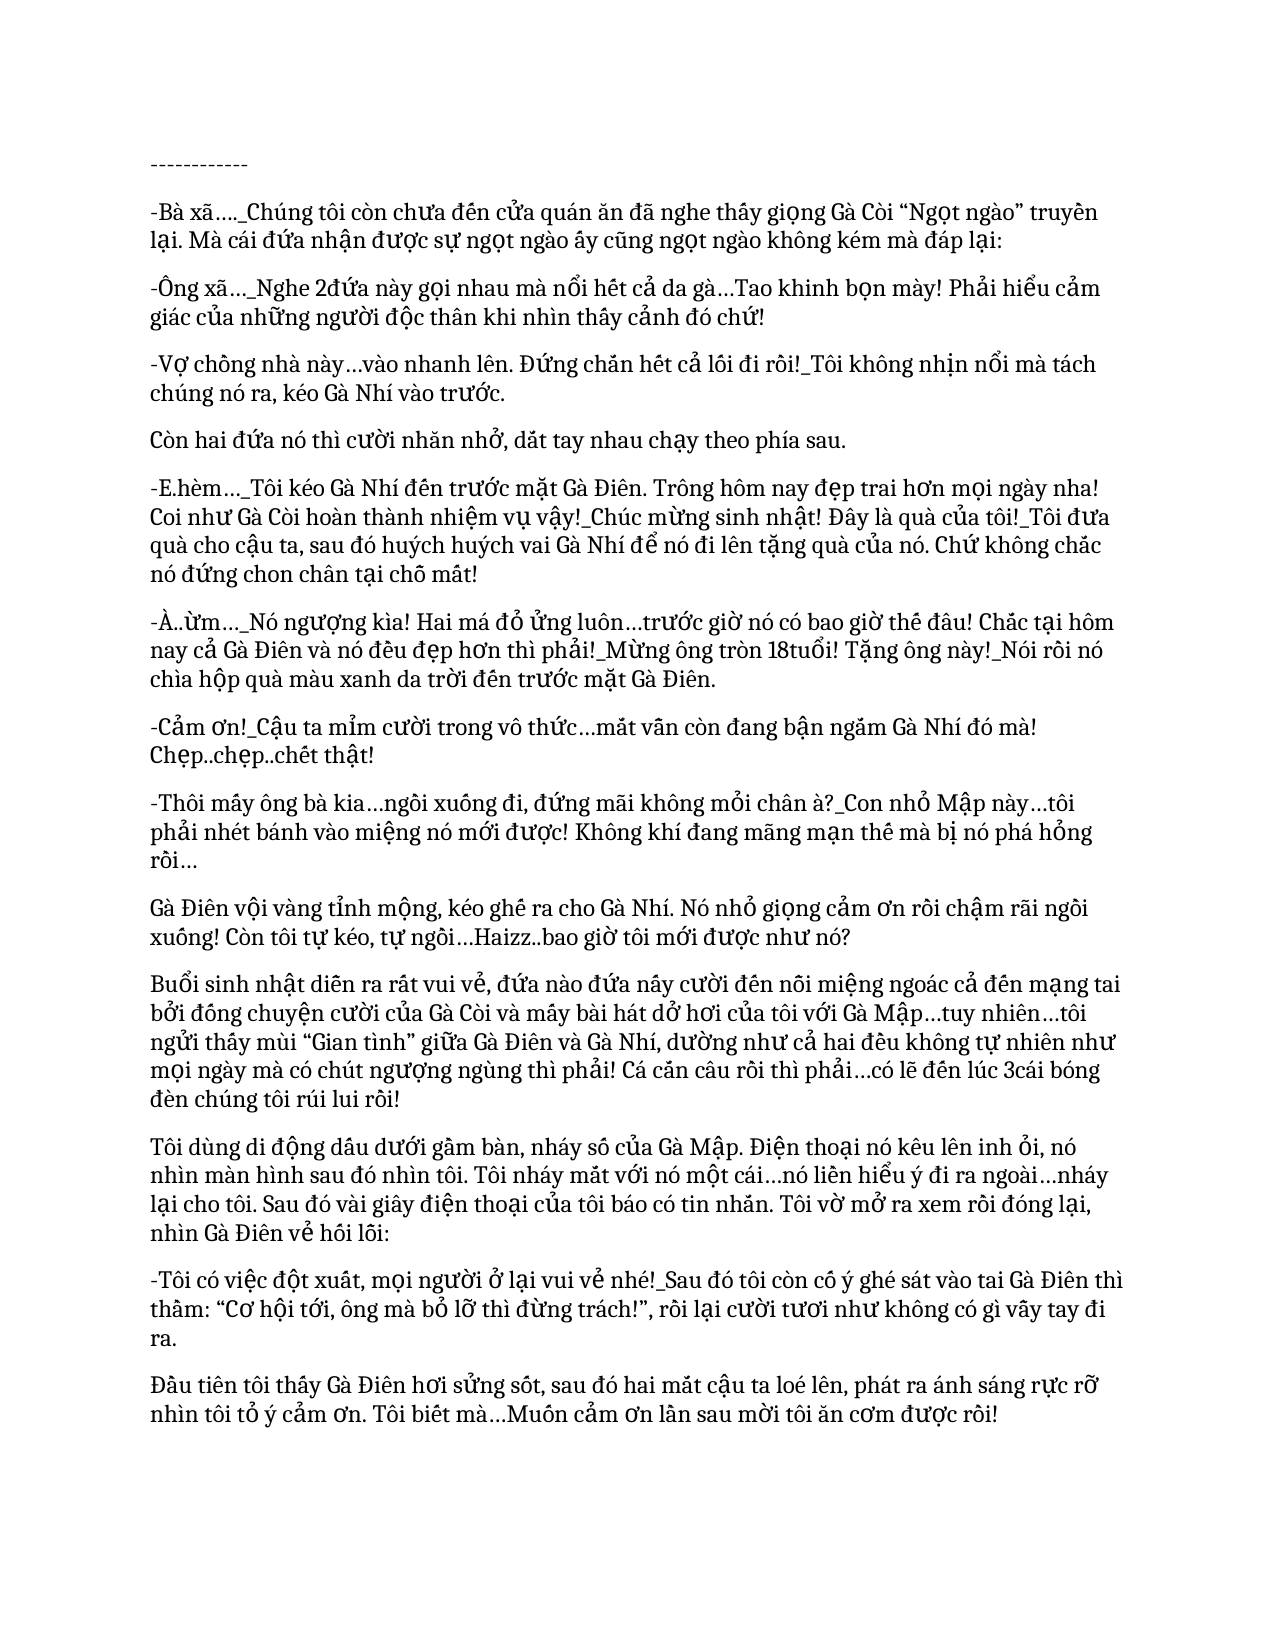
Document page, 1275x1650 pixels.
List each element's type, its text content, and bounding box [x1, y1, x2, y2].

text Đầu tiên tôi thấy Gà Điên hơi sửng sốt, sau đó hai mắt cậu ta loé lên, phát ra ánh sáng rực rỡ nhìn tôi tỏ ý cảm ơn. Tôi biết mà…Muốn cảm ơn lần sau mời tôi ăn cơm được rồi! [150, 1371, 1125, 1429]
text -Vợ chồng nhà này…vào nhanh lên. Đứng chắn hết cả lối đi rồi!_Tôi không nhịn nổi mà tách chúng nó ra, kéo Gà Nhí vào trước. [150, 350, 1125, 407]
text -Ông xã…_Nghe 2đứa này gọi nhau mà nổi hết cả da gà…Tao khinh bọn mày! Phải hiểu cảm giác của những người độc thân khi nhìn thấy cảnh đó chứ! [150, 274, 1125, 331]
text Còn hai đứa nó thì cười nhăn nhở, dắt tay nhau chạy theo phía sau. [150, 426, 1125, 455]
text -E.hèm…_Tôi kéo Gà Nhí đến trước mặt Gà Điên. Trông hôm nay đẹp trai hơn mọi ngày nha! Coi như Gà Còi hoàn thành nhiệm vụ vậy!_Chúc mừng sinh nhật! Đây là quà của tôi!_Tôi đưa quà cho cậu ta, sau đó huých huých vai Gà Nhí để nó đi lên tặng quà của nó. Chứ không chắc nó đứng chon chân tại chỗ mất! [150, 474, 1125, 589]
text -Tôi có việc đột xuất, mọi người ở lại vui vẻ nhé!_Sau đó tôi còn cố ý ghé sát vào tai Gà Điên thì thầm: “Cơ hội tới, ông mà bỏ lỡ thì đừng trách!”, rồi lại cười tươi như không có gì vẫy tay đi ra. [150, 1266, 1125, 1352]
text -Cảm ơn!_Cậu ta mỉm cười trong vô thức…mắt vẫn còn đang bận ngắm Gà Nhí đó mà! Chẹp..chẹp..chết thật! [150, 712, 1125, 770]
text -Bà xã…._Chúng tôi còn chưa đến cửa quán ăn đã nghe thấy giọng Gà Còi “Ngọt ngào” truyền lại. Mà cái đứa nhận được sự ngọt ngào ấy cũng ngọt ngào không kém mà đáp lại: [150, 197, 1125, 255]
text Tôi dùng di động dấu dưới gầm bàn, nháy số của Gà Mập. Điện thoại nó kêu lên inh ỏi, nó nhìn màn hình sau đó nhìn tôi. Tôi nháy mắt với nó một cái…nó liền hiểu ý đi ra ngoài…nháy lại cho tôi. Sau đó vài giây điện thoại của tôi báo có tin nhắn. Tôi vờ mở ra xem rồi đóng lại, nhìn Gà Điên vẻ hối lỗi: [150, 1132, 1125, 1247]
text -Thôi mấy ông bà kia…ngồi xuống đi, đứng mãi không mỏi chân à?_Con nhỏ Mập này…tôi phải nhét bánh vào miệng nó mới được! Không khí đang mãng mạn thế mà bị nó phá hỏng rồi… [150, 789, 1125, 875]
text -À..ừm…_Nó ngượng kìa! Hai má đỏ ửng luôn…trước giờ nó có bao giờ thế đâu! Chắc tại hôm nay cả Gà Điên và nó đều đẹp hơn thì phải!_Mừng ông tròn 18tuổi! Tặng ông này!_Nói rồi nó chìa hộp quà màu xanh da trời đến trước mặt Gà Điên. [150, 607, 1125, 694]
text Buổi sinh nhật diễn ra rất vui vẻ, đứa nào đứa nấy cười đến nỗi miệng ngoác cả đến mạng tai bởi đống chuyện cười của Gà Còi và mấy bài hát dở hơi của tôi với Gà Mập…tuy nhiên…tôi ngửi thấy mùi “Gian tình” giữa Gà Điên và Gà Nhí, dường như cả hai đều không tự nhiên như mọi ngày mà có chút ngượng ngùng thì phải! Cá cắn câu rồi thì phải…có lẽ đến lúc 3cái bóng đèn chúng tôi rúi lui rồi! [150, 970, 1125, 1114]
text ------------ [150, 150, 1125, 179]
text Gà Điên vội vàng tỉnh mộng, kéo ghế ra cho Gà Nhí. Nó nhỏ giọng cảm ơn rồi chậm rãi ngồi xuống! Còn tôi tự kéo, tự ngồi…Haizz..bao giờ tôi mới được như nó? [150, 894, 1125, 951]
